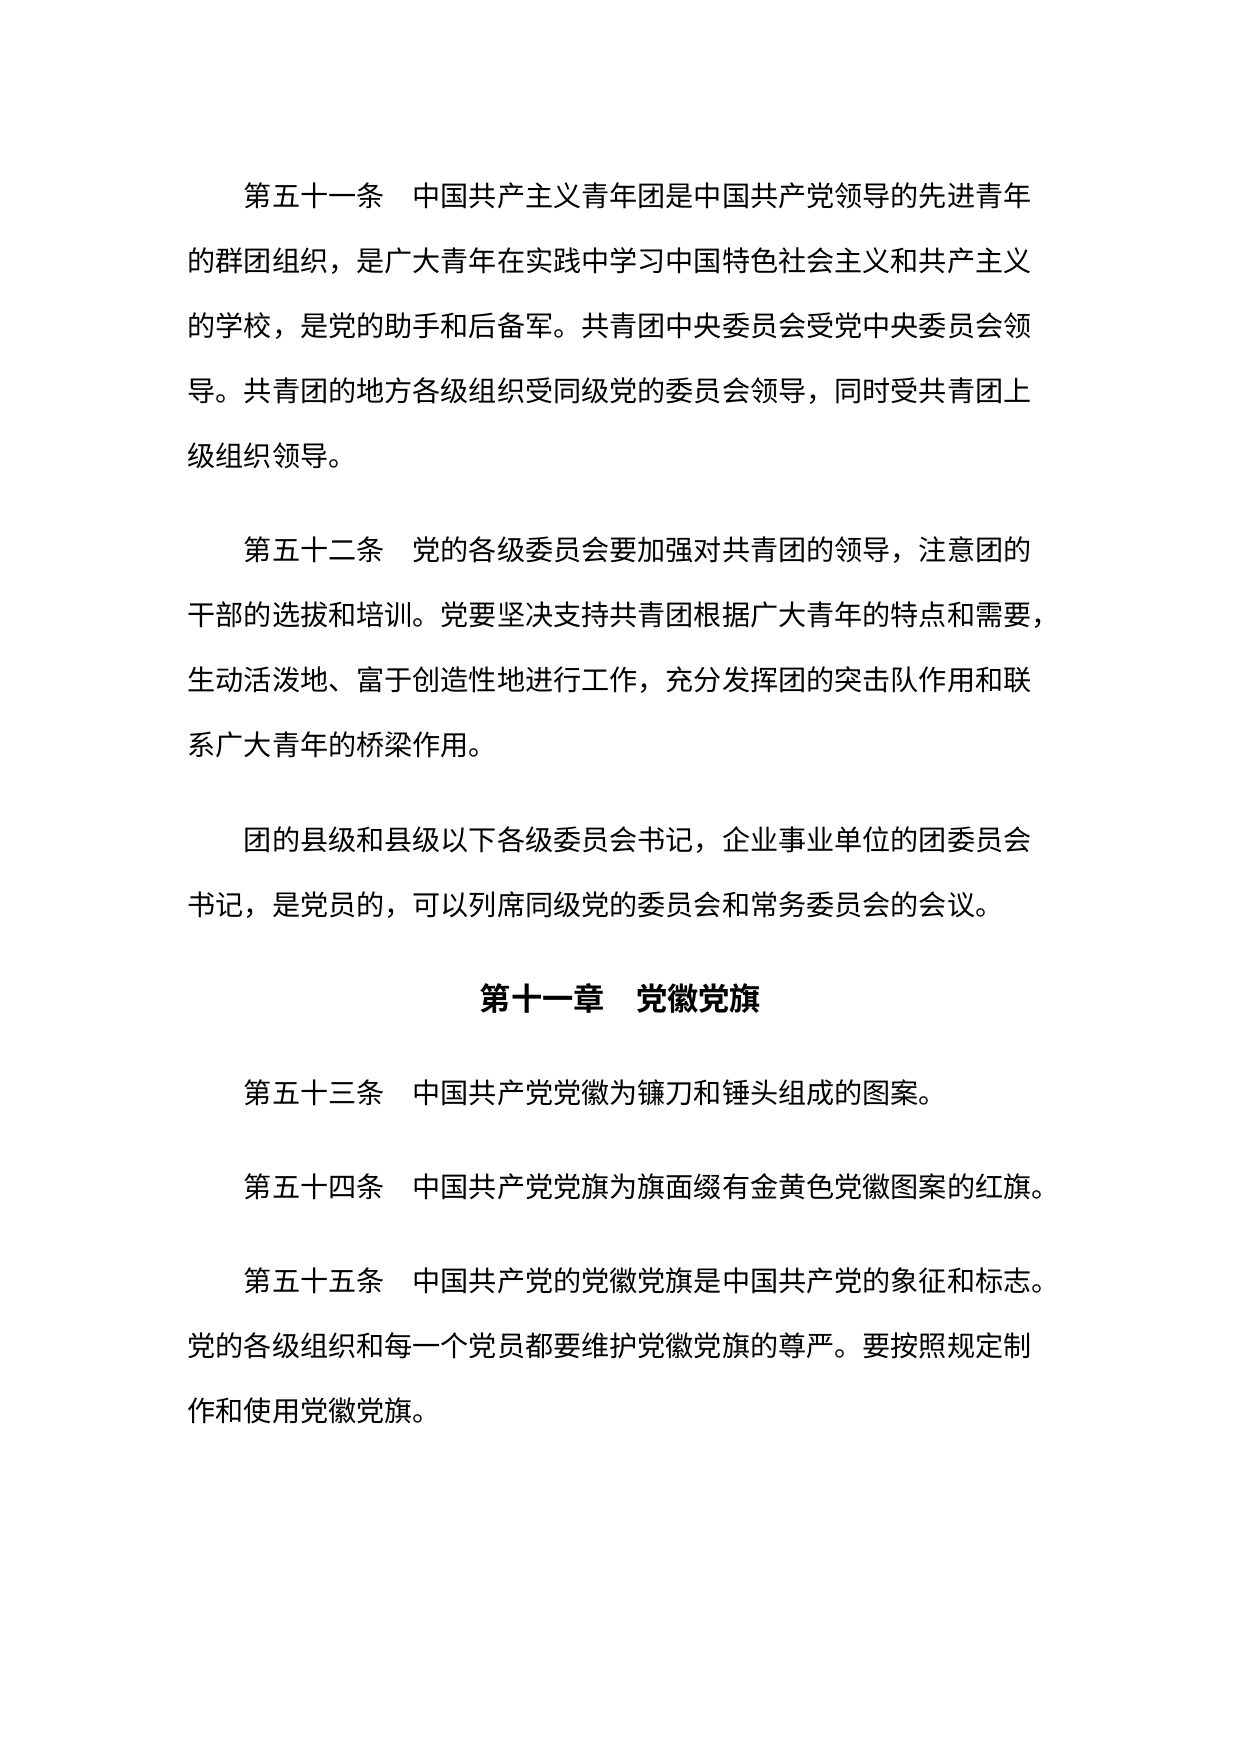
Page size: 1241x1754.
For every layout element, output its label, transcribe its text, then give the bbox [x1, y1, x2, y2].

text 第五十一条 中国共产主义青年团是中国共产党领导的先进青年的群团组织，是广大青年在实践中学习中国特色社会主义和共产主义的学校，是党的助手和后备军。共青团中央委员会受党中央委员会领导。共青团的地方各级组织受同级党的委员会领导，同时受共青团上级组织领导。 [187, 162, 1053, 487]
text 第五十二条 党的各级委员会要加强对共青团的领导，注意团的干部的选拔和培训。党要坚决支持共青团根据广大青年的特点和需要，生动活泼地、富于创造性地进行工作，充分发挥团的突击队作用和联系广大青年的桥梁作用。 [187, 516, 1053, 776]
text 第五十五条 中国共产党的党徽党旗是中国共产党的象征和标志。党的各级组织和每一个党员都要维护党徽党旗的尊严。要按照规定制作和使用党徽党旗。 [187, 1247, 1053, 1442]
text 第十一章 党徽党旗 [187, 964, 1053, 1029]
text 团的县级和县级以下各级委员会书记，企业事业单位的团委员会书记，是党员的，可以列席同级党的委员会和常务委员会的会议。 [187, 805, 1053, 935]
text 第五十四条 中国共产党党旗为旗面缀有金黄色党徽图案的红旗。 [187, 1153, 1053, 1218]
text 第五十三条 中国共产党党徽为镰刀和锤头组成的图案。 [187, 1059, 1053, 1124]
